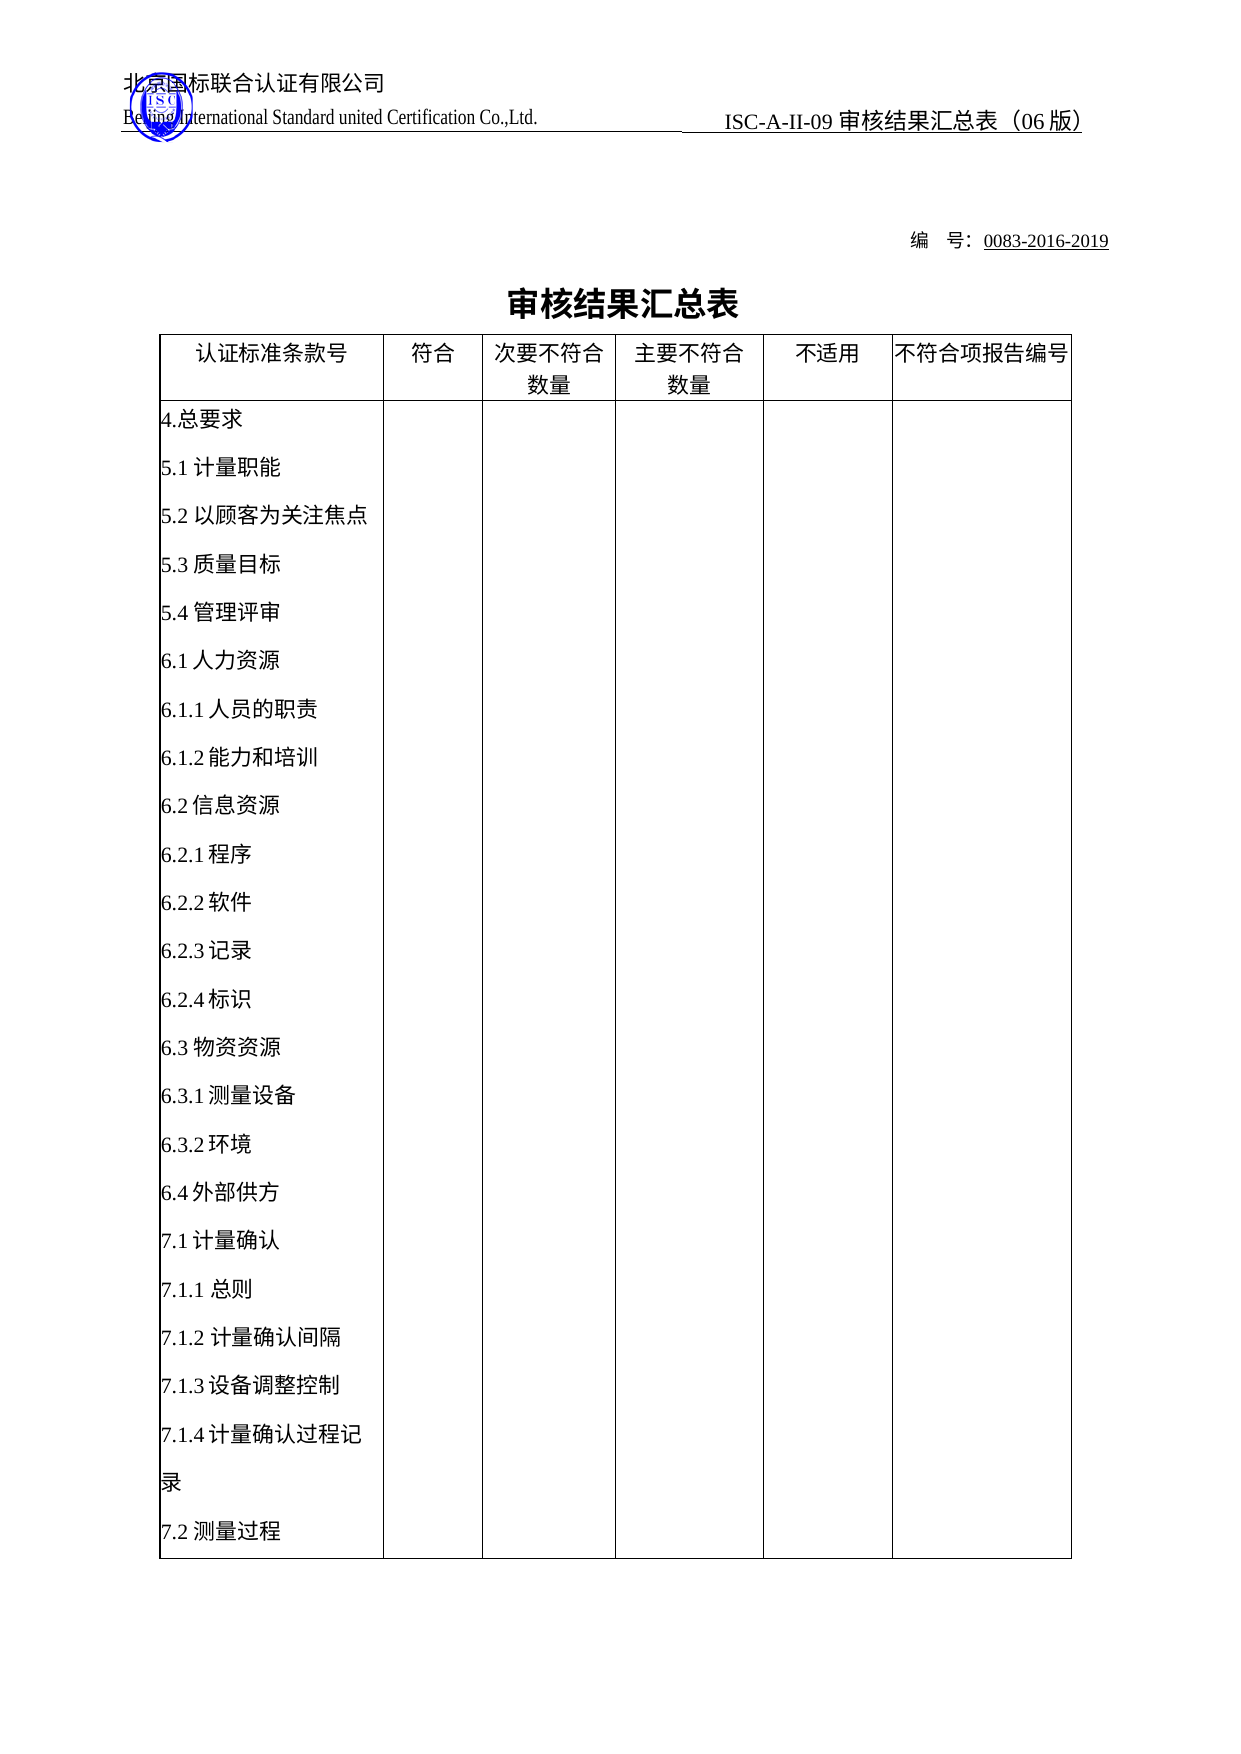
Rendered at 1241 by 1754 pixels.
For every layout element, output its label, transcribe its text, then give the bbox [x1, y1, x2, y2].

table_cell [384, 401, 482, 1558]
table_header 不适用 [764, 335, 892, 400]
table_cell [893, 401, 1071, 1558]
table_header 认证标准条款号 [161, 335, 383, 400]
table_header 主要不符合 数量 [616, 335, 763, 400]
table_header 符合 [384, 335, 482, 400]
table_header 次要不符合 数量 [483, 335, 615, 400]
picture [129, 72, 192, 141]
text 编 号：0083-2016-2019 [123, 223, 1108, 256]
table_header 不符合项报告编号 [893, 335, 1071, 400]
table_cell [483, 401, 615, 1558]
table_cell [764, 401, 892, 1558]
text 审核结果汇总表 [138, 269, 1108, 334]
table_cell [616, 401, 763, 1558]
